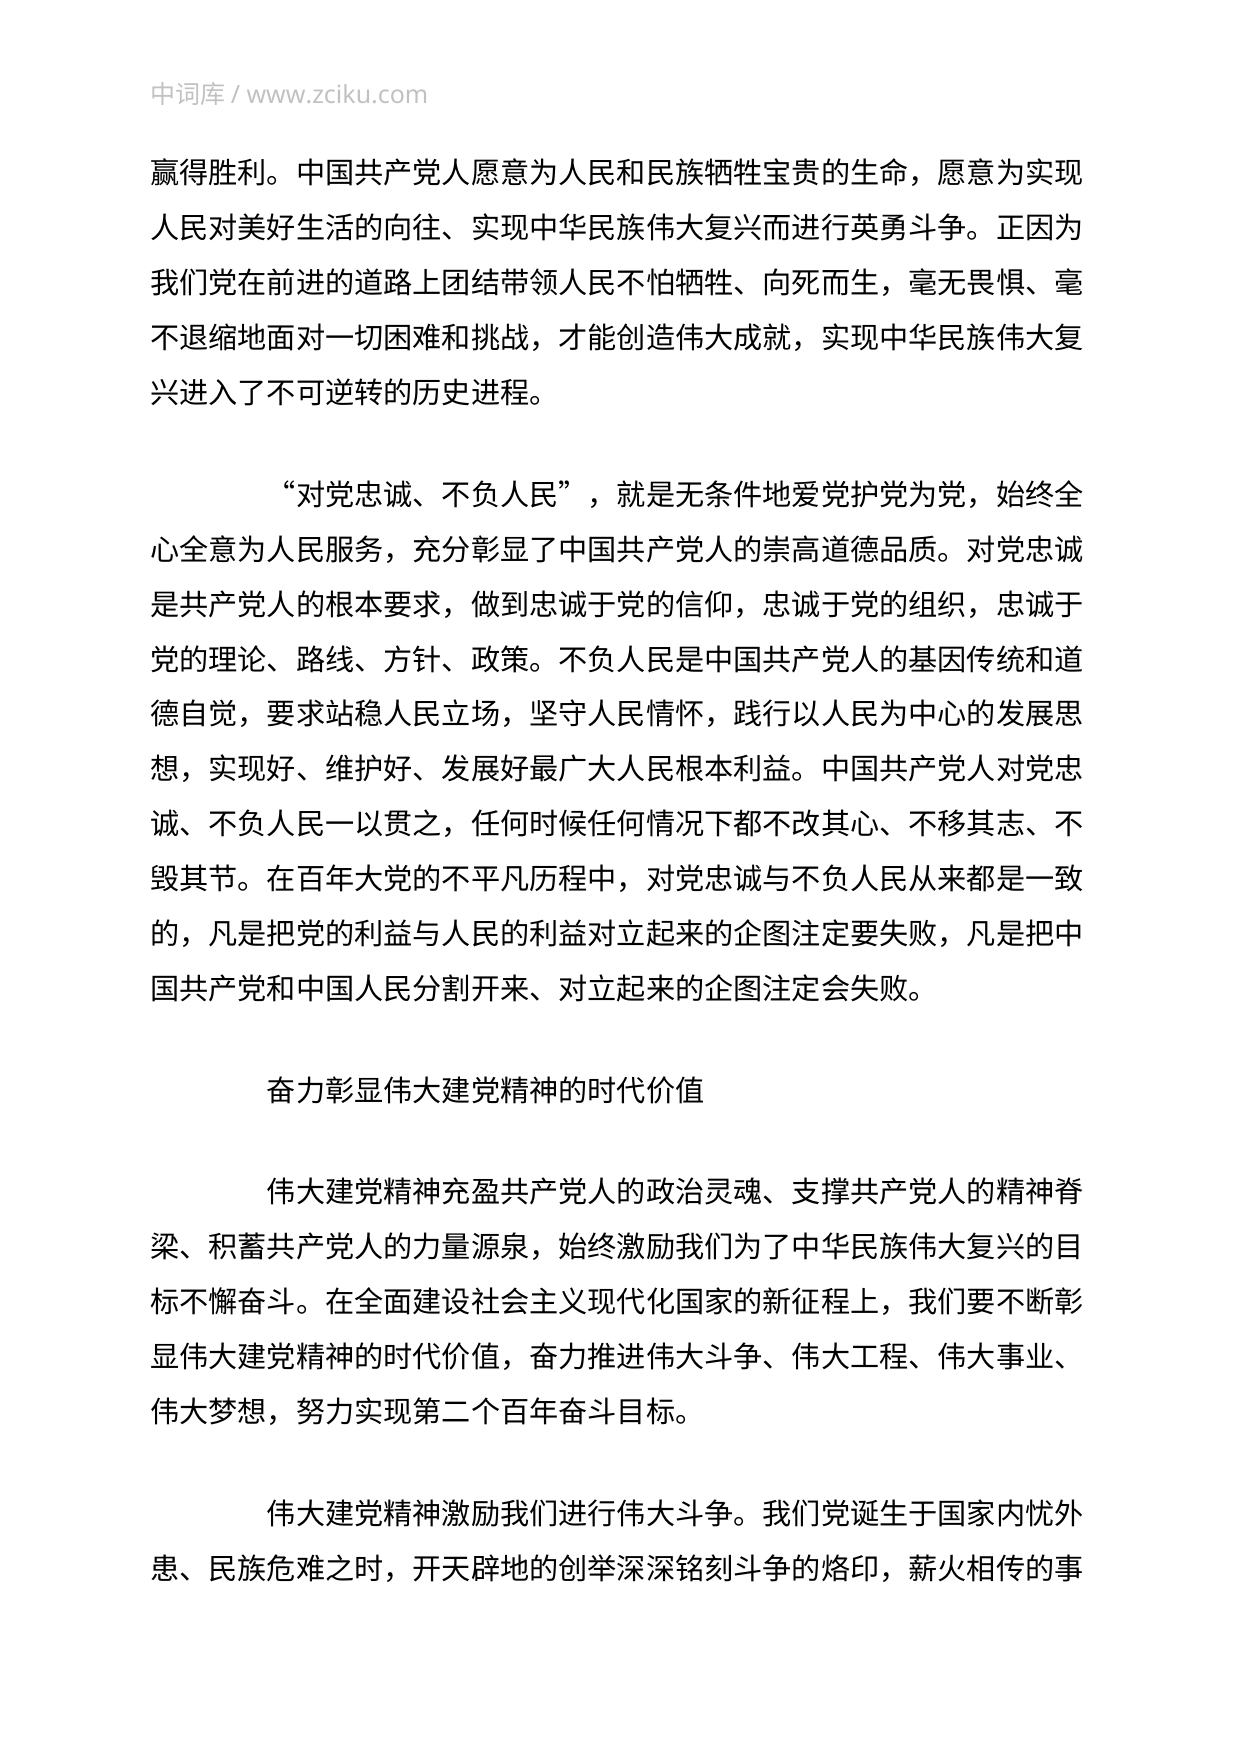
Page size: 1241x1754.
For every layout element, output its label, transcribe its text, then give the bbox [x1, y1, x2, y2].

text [150, 150, 1090, 412]
text “对党忠诚、不负人民”，就是无条件地爱党护党为党，始终全心全意为人民服务，充分彰显了中国共产党人的崇高道德品质。对党忠诚是共产党人的根本要求，做到忠诚于党的信仰，忠诚于党的组织，忠诚于党的理论、路线、方针、政策。不负人民是中国共产党人的基因传统和道德自觉，要求站稳人民立场，坚守人民情怀，践行以人民为中心的发展思想，实现好、维护好、发展好最广大人民根本利益。中国共产党人对党忠诚、不负人民一以贯之，任何时候任何情况下都不改其心、不移其志、不毁其节。在百年大党的不平凡历程中，对党忠诚与不负人民从来都是一致的，凡是把党的利益与人民的利益对立起来的企图注定要失败，凡是把中国共产党和中国人民分割开来、对立起来的企图注定会失败。 [150, 471, 1090, 1008]
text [150, 1490, 1090, 1587]
text 伟大建党精神充盈共产党人的政治灵魂、支撑共产党人的精神脊梁、积蓄共产党人的力量源泉，始终激励我们为了中华民族伟大复兴的目标不懈奋斗。在全面建设社会主义现代化国家的新征程上，我们要不断彰显伟大建党精神的时代价值，奋力推进伟大斗争、伟大工程、伟大事业、伟大梦想，努力实现第二个百年奋斗目标。 [150, 1169, 1090, 1431]
text 奋力彰显伟大建党精神的时代价值 [150, 1067, 1090, 1109]
